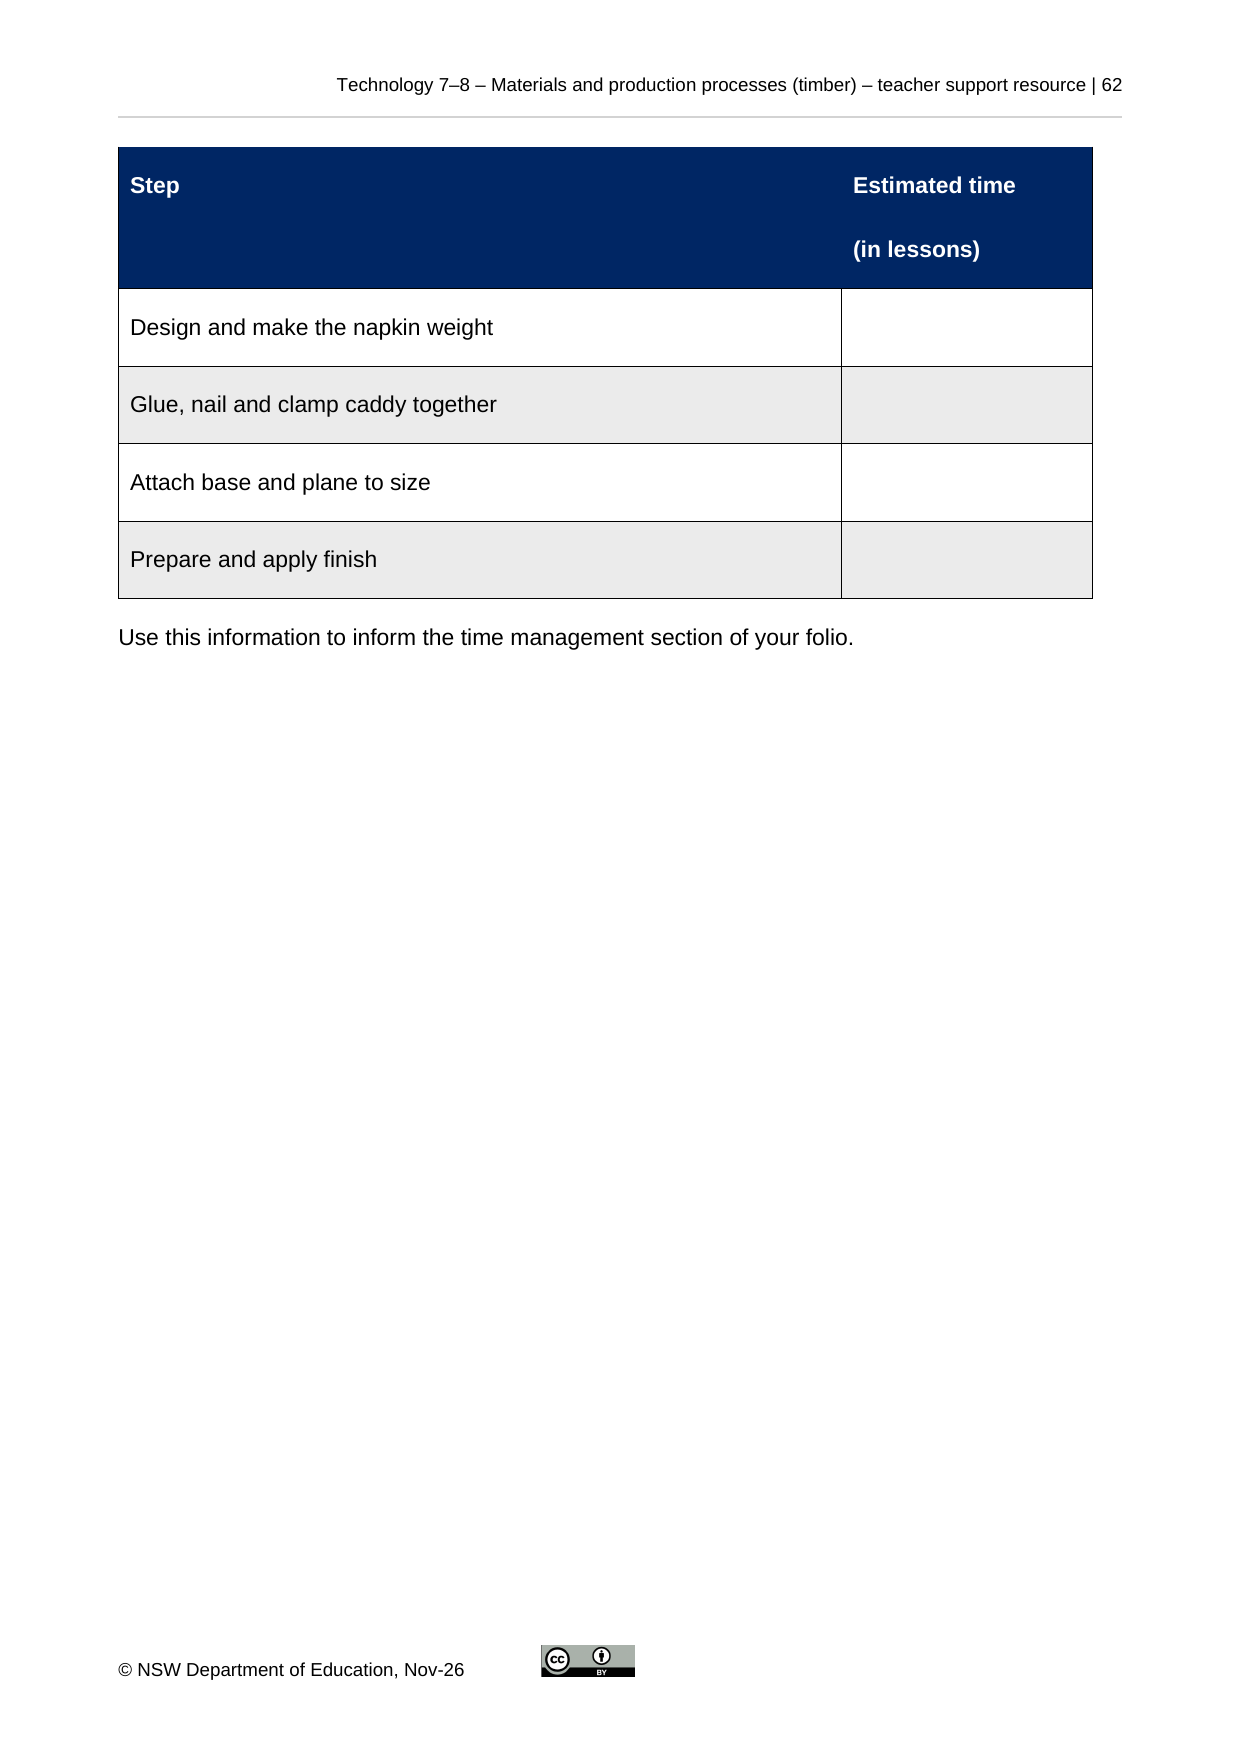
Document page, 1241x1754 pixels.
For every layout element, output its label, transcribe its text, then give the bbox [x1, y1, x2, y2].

table_cell [842, 367, 1092, 443]
table_cell Attach base and plane to size [119, 444, 841, 521]
table_cell [842, 522, 1092, 598]
table_cell Design and make the napkin weight [119, 289, 841, 366]
table_header Estimated time (in lessons) [842, 147, 1092, 288]
table_cell Glue, nail and clamp caddy together [119, 367, 841, 443]
table_header Step [119, 147, 842, 288]
table_cell Prepare and apply finish [119, 522, 841, 598]
picture [541, 1645, 635, 1677]
table_cell [842, 444, 1092, 521]
table_cell [842, 289, 1092, 366]
text Use this information to inform the time management section of your folio. [118, 623, 1122, 650]
